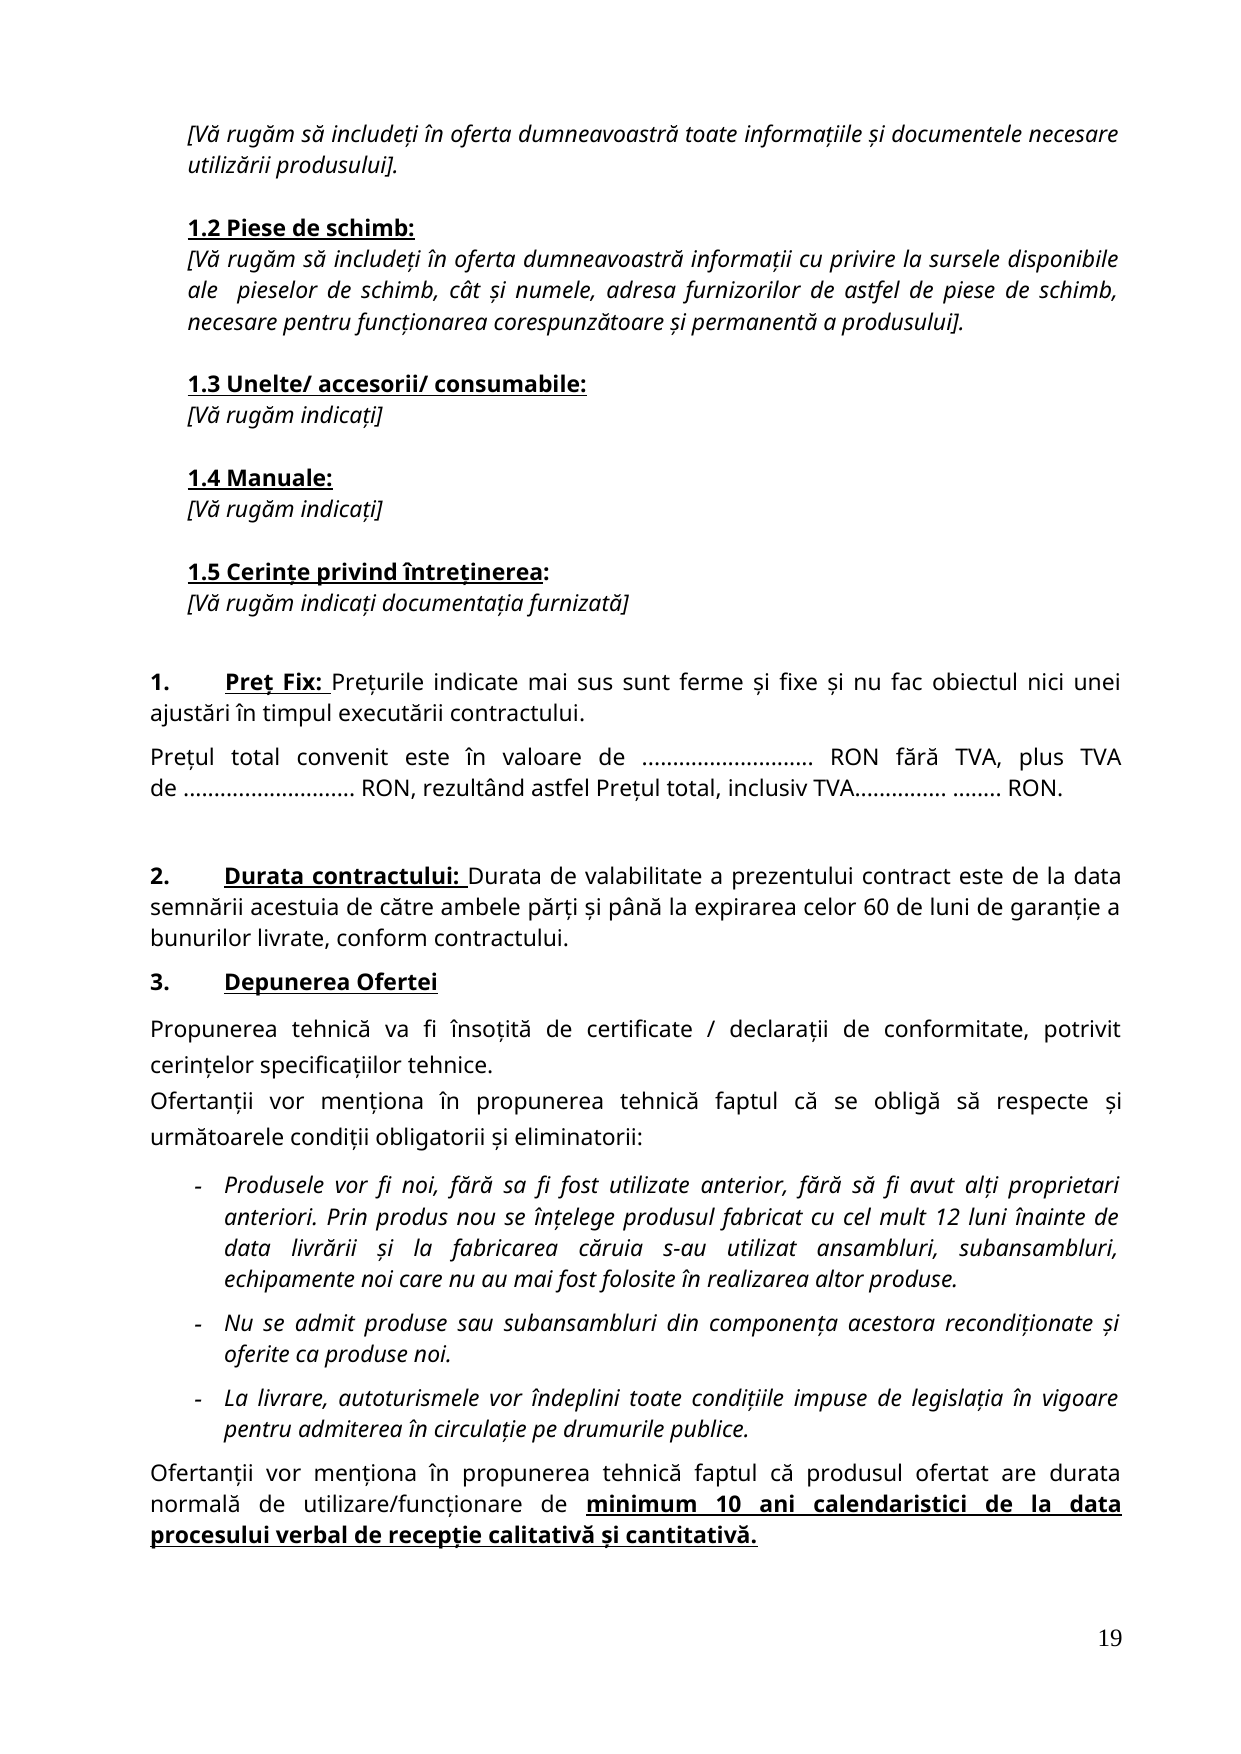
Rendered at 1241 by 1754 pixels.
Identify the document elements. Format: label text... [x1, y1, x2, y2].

text [Vă rugăm indicaţi documentaţia furnizată] [187, 587, 1122, 618]
text 1.4 Manuale: [187, 462, 1122, 493]
list Durata contractului: Durata de valabilitate a prezentului contract este de la data semnării acestuia de către ambele părți și până la expirarea celor 60 de luni de garanție a bunurilor livrate, conform contractului. [150, 860, 1122, 953]
list La livrare, autoturismele vor îndeplini toate condițiile impuse de legislația în vigoare pentru admiterea în circulație pe drumurile publice. [194, 1382, 1122, 1444]
list Produsele vor fi noi, fără sa fi fost utilizate anterior, fără să fi avut alţi proprietari anteriori. Prin produs nou se înţelege produsul fabricat cu cel mult 12 luni înainte de data livrării şi la fabricarea căruia s-au utilizat ansambluri, subansambluri, echipamente noi care nu au mai fost folosite în realizarea altor produse. [194, 1169, 1122, 1294]
text 1.3 Unelte/ accesorii/ consumabile: [187, 368, 1122, 399]
list Preț Fix: Prețurile indicate mai sus sunt ferme și fixe și nu fac obiectul nici unei ajustări în timpul executării contractului. [150, 666, 1122, 728]
text [Vă rugăm indicaţi] [187, 399, 1122, 431]
text [Vă rugăm să includeți în oferta dumneavoastră informații cu privire la sursele disponibile ale pieselor de schimb, cât și numele, adresa furnizorilor de astfel de piese de schimb, necesare pentru funcționarea corespunzătoare și permanentă a produsului]. [187, 243, 1122, 337]
text Prețul total convenit este în valoare de ............................ RON fără TVA, plus TVA de ............................ RON, rezultând astfel Prețul total, inclusiv TVA............... ........ RON. [150, 741, 1122, 803]
text Propunerea tehnică va fi însoţită de certificate / declaraţii de conformitate, potrivit cerinţelor specificaţiilor tehnice. [150, 1013, 1122, 1080]
text Ofertanţii vor menționa în propunerea tehnică faptul că produsul ofertat are durata normală de utilizare/funcționare de minimum 10 ani calendaristici de la data procesului verbal de recepție calitativă și cantitativă. [150, 1457, 1122, 1550]
text [Vă rugăm să includeți în oferta dumneavoastră toate informațiile și documentele necesare utilizării produsului]. [187, 118, 1122, 181]
text Ofertanţii vor menţiona în propunerea tehnică faptul că se obligă să respecte şi următoarele condiţii obligatorii şi eliminatorii: [150, 1085, 1122, 1152]
list Nu se admit produse sau subansambluri din componenţa acestora recondiţionate şi oferite ca produse noi. [194, 1307, 1122, 1369]
text 1.5 Cerinţe privind întreţinerea: [187, 556, 1122, 587]
list Depunerea Ofertei [150, 966, 1122, 997]
text 1.2 Piese de schimb: [187, 212, 1122, 243]
text [Vă rugăm indicaţi] [187, 493, 1122, 524]
